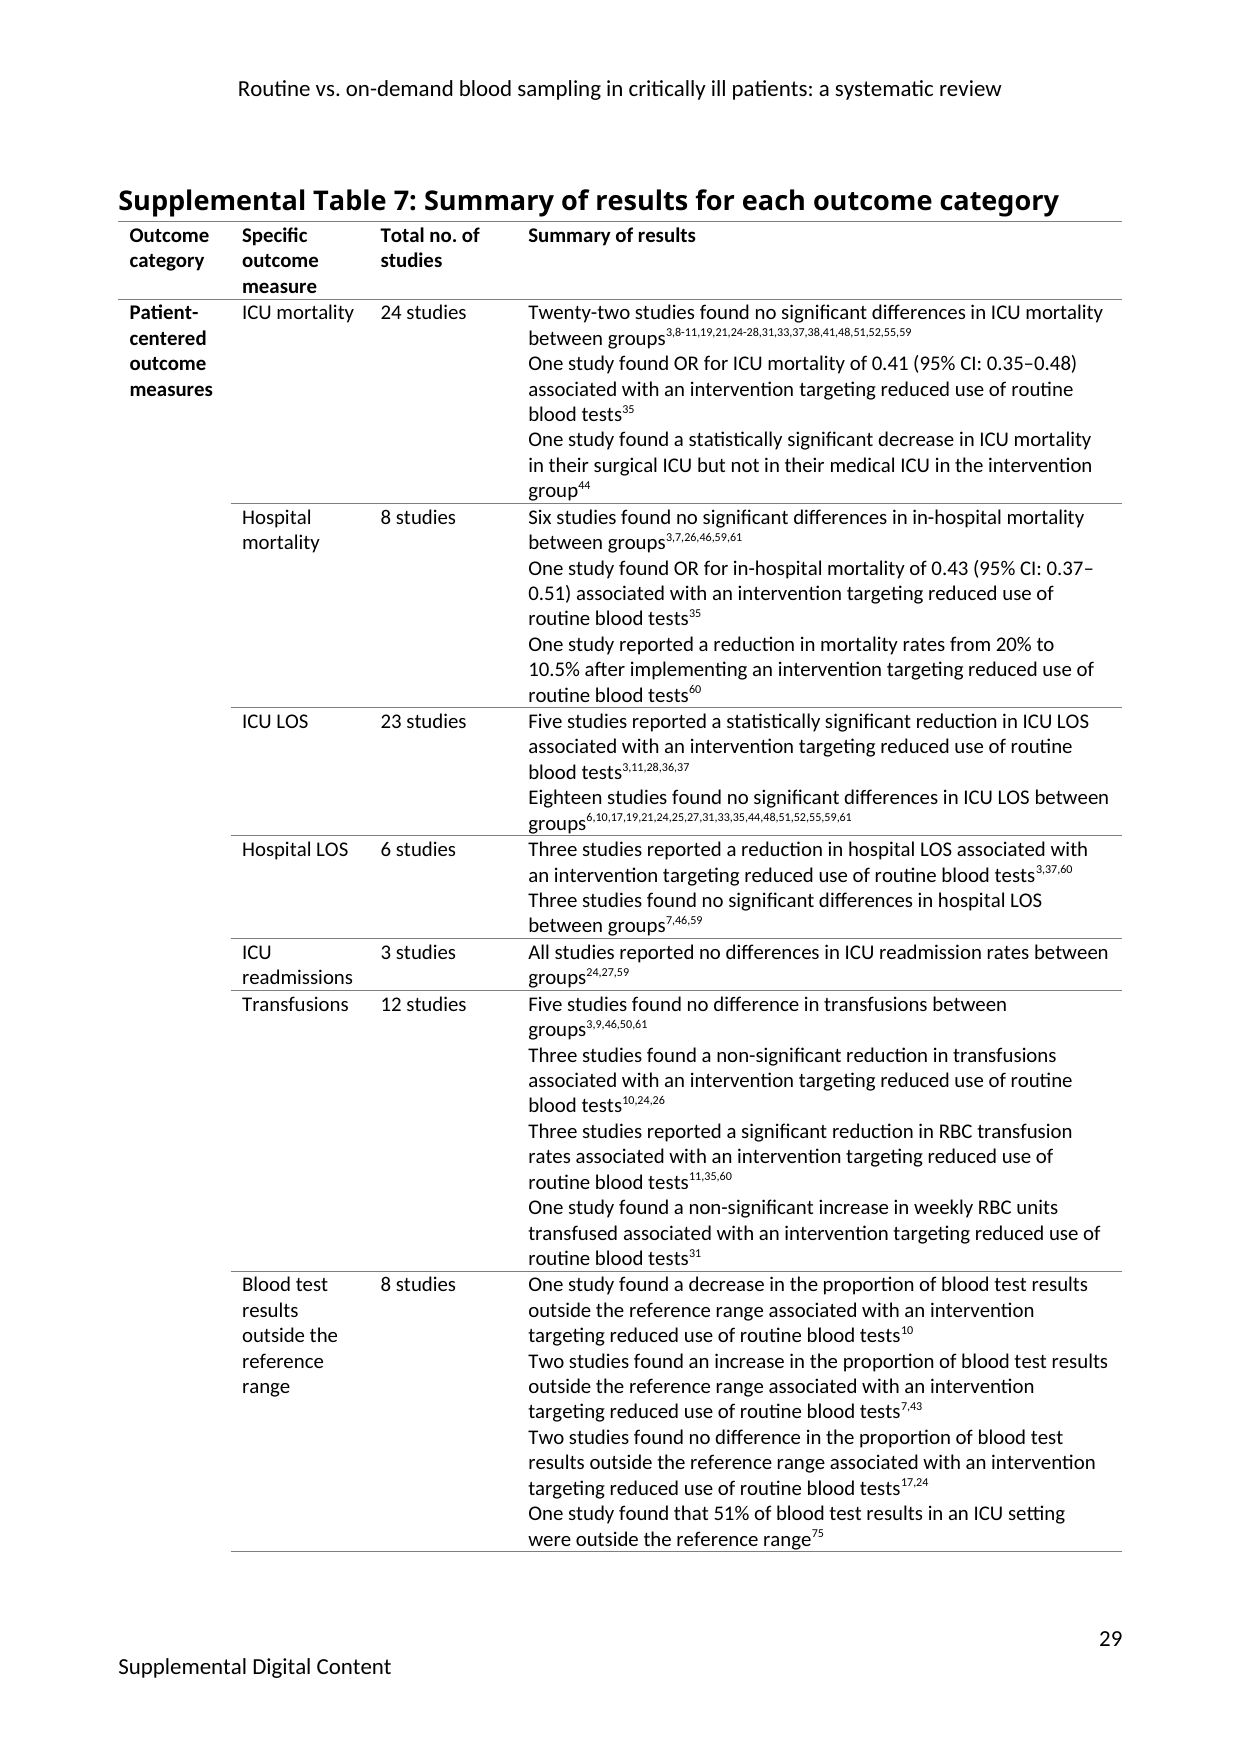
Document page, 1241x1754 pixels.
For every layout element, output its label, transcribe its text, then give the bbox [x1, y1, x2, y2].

table_cell 8 studies [369, 504, 517, 707]
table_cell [231, 1272, 369, 1551]
table_cell Six studies found no significant differences in in-hospital mortality between groups3,7,26,46,59,61 One study found OR for in-hospital mortality of 0.43 (95% CI: 0.37–0.51) associated with an intervention targeting reduced use of routine blood tests35 One study reported a reduction in mortality rates from 20% to 10.5% after implementing an intervention targeting reduced use of routine blood tests60 [517, 504, 1122, 707]
table_cell 8 studies [369, 1272, 517, 1551]
table_cell ICU LOS [231, 708, 369, 835]
table_cell 24 studies [369, 300, 517, 503]
table_header Outcome category [118, 222, 231, 298]
table_cell 3 studies [369, 939, 517, 990]
table_cell 12 studies [369, 991, 517, 1271]
table_cell 6 studies [369, 836, 517, 938]
table_header Specific outcome measure [231, 222, 369, 298]
table_cell Hospital LOS [231, 836, 369, 938]
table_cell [517, 1272, 1122, 1551]
table_cell Patient-centered outcome measures [118, 300, 231, 1551]
table_cell Five studies reported a statistically significant reduction in ICU LOS associated with an intervention targeting reduced use of routine blood tests3,11,28,36,37 Eighteen studies found no significant differences in ICU LOS between groups6,10,17,19,21,24,25,27,31,33,35,44,48,51,52,55,59,61 [517, 708, 1122, 835]
table_cell ICU readmissions [231, 939, 369, 990]
table_cell All studies reported no differences in ICU readmission rates between groups24,27,59 [517, 939, 1122, 990]
table_header Summary of results [517, 222, 1122, 298]
table_cell Hospital mortality [231, 504, 369, 707]
table_cell 23 studies [369, 708, 517, 835]
table_cell Transfusions [231, 991, 369, 1271]
table_cell ICU mortality [231, 300, 369, 503]
table_cell Twenty-two studies found no significant differences in ICU mortality between groups3,8-11,19,21,24-28,31,33,37,38,41,48,51,52,55,59 One study found OR for ICU mortality of 0.41 (95% CI: 0.35–0.48) associated with an intervention targeting reduced use of routine blood tests35 One study found a statistically significant decrease in ICU mortality in their surgical ICU but not in their medical ICU in the intervention group44 [517, 300, 1122, 503]
subtitle Supplemental Table 7: Summary of results for each outcome category [118, 181, 1122, 218]
table_cell Five studies found no difference in transfusions between groups3,9,46,50,61 Three studies found a non-significant reduction in transfusions associated with an intervention targeting reduced use of routine blood tests10,24,26 Three studies reported a significant reduction in RBC transfusion rates associated with an intervention targeting reduced use of routine blood tests11,35,60 One study found a non-significant increase in weekly RBC units transfused associated with an intervention targeting reduced use of routine blood tests31 [517, 991, 1122, 1271]
table_header Total no. of studies [369, 222, 517, 298]
table_cell Three studies reported a reduction in hospital LOS associated with an intervention targeting reduced use of routine blood tests3,37,60 Three studies found no significant differences in hospital LOS between groups7,46,59 [517, 836, 1122, 938]
